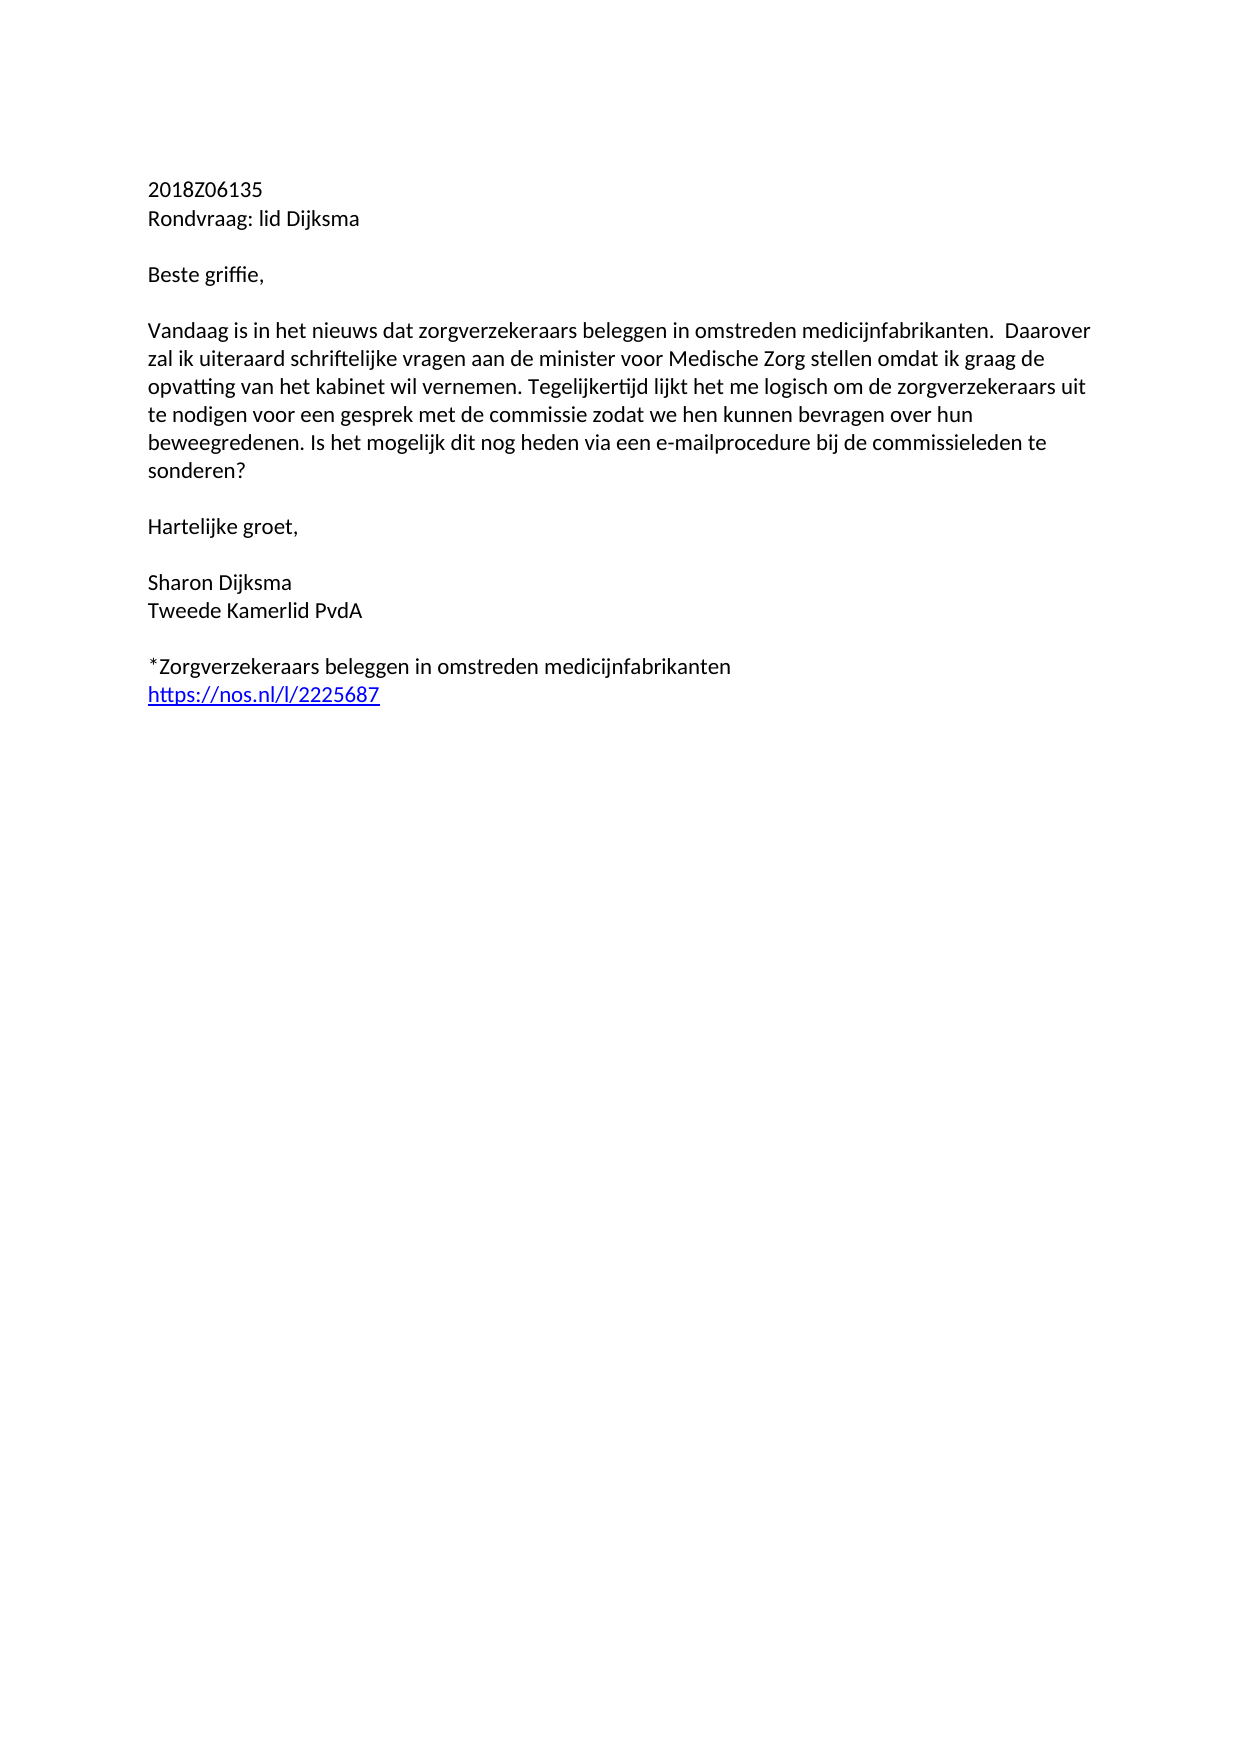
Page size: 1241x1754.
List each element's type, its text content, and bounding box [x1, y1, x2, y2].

text *Zorgverzekeraars beleggen in omstreden medicijnfabrikanten [148, 652, 1093, 680]
text Tweede Kamerlid PvdA [148, 596, 1093, 624]
text Sharon Dijksma [148, 568, 1093, 596]
text Vandaag is in het nieuws dat zorgverzekeraars beleggen in omstreden medicijnfabrikanten. Daarover zal ik uiteraard schriftelijke vragen aan de minister voor Medische Zorg stellen omdat ik graag de opvatting van het kabinet wil vernemen. Tegelijkertijd lijkt het me logisch om de zorgverzekeraars uit te nodigen voor een gesprek met de commissie zodat we hen kunnen bevragen over hun beweegredenen. Is het mogelijk dit nog heden via een e-mailprocedure bij de commissieleden te sonderen? [148, 316, 1093, 484]
text Hartelijke groet, [148, 512, 1093, 540]
text https://nos.nl/l/2225687 [148, 680, 1093, 708]
text 2018Z06135 Rondvraag: lid Dijksma [148, 176, 1093, 232]
text Beste griffie, [148, 260, 1093, 288]
